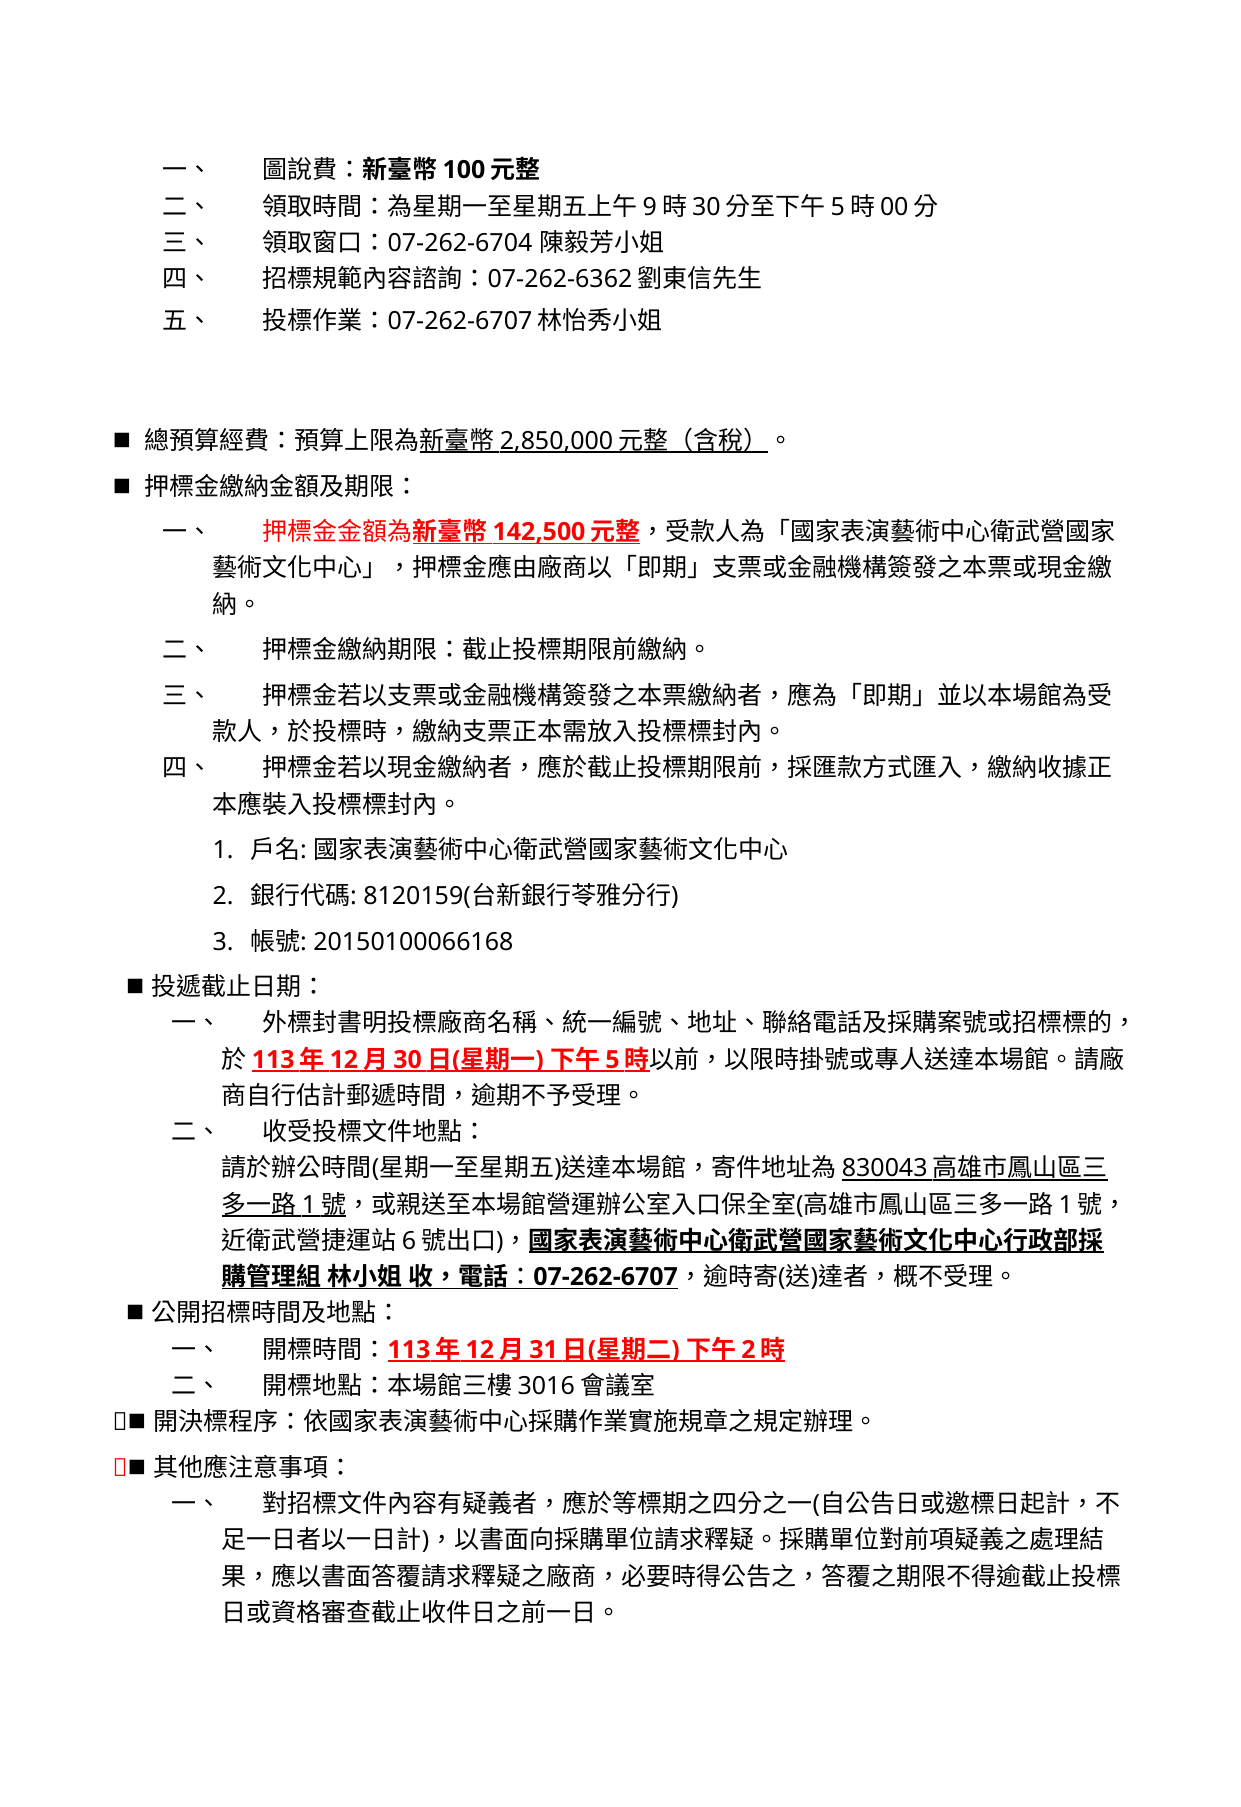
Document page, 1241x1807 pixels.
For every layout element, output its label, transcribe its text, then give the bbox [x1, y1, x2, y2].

list 帳號: 20150100066168 [212, 921, 1128, 957]
list 領取時間：為星期一至星期五上午9時30分至下午5時00分 [162, 186, 1128, 222]
list 投標作業：07-262-6707林怡秀小姐 [162, 300, 1128, 337]
list 圖說費：新臺幣100元整 [162, 150, 1128, 186]
text 投遞截止日期： [112, 967, 1128, 1003]
list 招標規範內容諮詢：07-262-6362劉東信先生 [162, 259, 1128, 295]
list 押標金金額為新臺幣142,500元整，受款人為「國家表演藝術中心衛武營國家藝術文化中心」，押標金應由廠商以「即期」支票或金融機構簽發之本票或現金繳納。 [162, 512, 1128, 620]
text 請於辦公時間(星期一至星期五)送達本場館，寄件地址為830043高雄市鳳山區三多一路1號，或親送至本場館營運辦公室入口保全室(高雄市鳳山區三多一路1號，近衛武營捷運站6號出口)，國家表演藝術中心衛武營國家藝術文化中心行政部採購管理組 林小姐 收，電話：07-262-6707，逾時寄(送)達者，概不受理。 [222, 1148, 1128, 1293]
list 押標金若以支票或金融機構簽發之本票繳納者，應為「即期」並以本場館為受款人，於投標時，繳納支票正本需放入投標標封內。 [162, 675, 1128, 748]
list 對招標文件內容有疑義者，應於等標期之四分之一(自公告日或邀標日起計，不足一日者以一日計)，以書面向採購單位請求釋疑。採購單位對前項疑義之處理結果，應以書面答覆請求釋疑之廠商，必要時得公告之，答覆之期限不得逾截止投標日或資格審查截止收件日之前一日。 [172, 1483, 1128, 1628]
text 押標金繳納金額及期限： [112, 466, 1128, 502]
list 押標金若以現金繳納者，應於截止投標期限前，採匯款方式匯入，繳納收據正本應裝入投標標封內。 [162, 748, 1128, 820]
text  開決標程序：依國家表演藝術中心採購作業實施規章之規定辦理。 [112, 1402, 1128, 1438]
list 開標地點：本場館三樓3016會議室 [172, 1365, 1128, 1402]
list 開標時間：113年12月31日(星期二) 下午2時 [172, 1329, 1128, 1365]
list 押標金繳納期限：截止投標期限前繳納。 [162, 630, 1128, 666]
text 總預算經費：預算上限為新臺幣2,850,000元整（含稅）。 [112, 420, 1128, 457]
text  其他應注意事項： [112, 1447, 1128, 1483]
list 銀行代碼: 8120159(台新銀行苓雅分行) [212, 875, 1128, 912]
list 戶名: 國家表演藝術中心衛武營國家藝術文化中心 [212, 830, 1128, 866]
list 外標封書明投標廠商名稱、統一編號、地址、聯絡電話及採購案號或招標標的，於113年12月30日(星期一) 下午5時以前，以限時掛號或專人送達本場館。請廠商自行估計郵遞時間，逾期不予受理。 [172, 1003, 1128, 1112]
list 領取窗口：07-262-6704 陳毅芳小姐 [162, 222, 1128, 259]
list 收受投標文件地點： [172, 1112, 1128, 1148]
text 公開招標時間及地點： [112, 1293, 1128, 1329]
